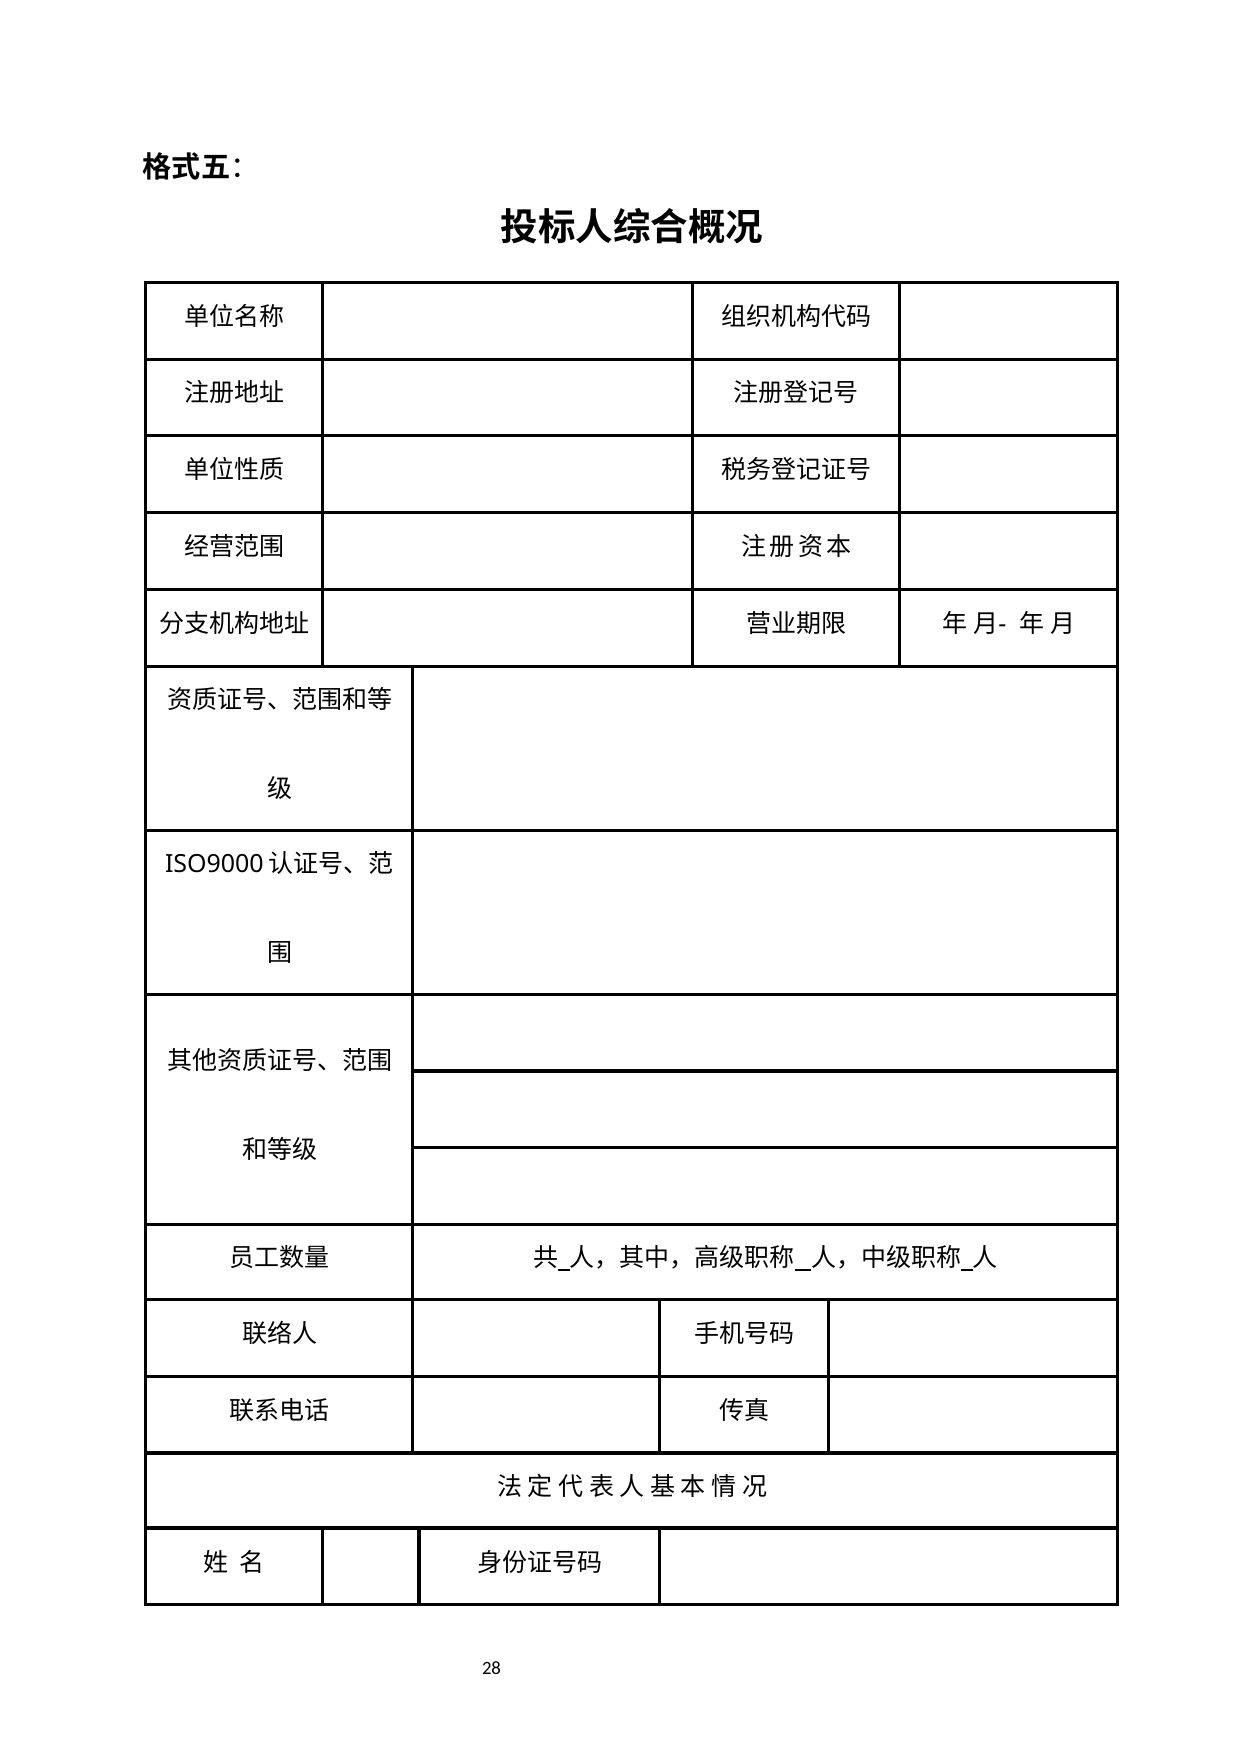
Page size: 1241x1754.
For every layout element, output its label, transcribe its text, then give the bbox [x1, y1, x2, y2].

table_cell 身份证号码 [421, 1530, 658, 1603]
table_cell 法 定 代 表 人 基 本 情 况 [147, 1455, 1116, 1526]
table_cell [324, 437, 691, 511]
text 投标人综合概况 [142, 194, 1122, 253]
table_cell [901, 437, 1116, 511]
table_cell 注册资本 [694, 514, 898, 588]
table_cell 年 月- 年 月 [901, 591, 1116, 664]
table_cell [414, 832, 1116, 993]
table_cell 资质证号、范围和等级 [147, 668, 411, 828]
table_cell [414, 1301, 658, 1375]
table_cell 其他资质证号、范围和等级 [147, 996, 411, 1223]
table_header 单位名称 [147, 284, 321, 357]
table_cell [324, 1530, 417, 1603]
table_cell [324, 514, 691, 588]
table_cell 分支机构地址 [147, 591, 321, 664]
table_cell [830, 1301, 1116, 1375]
table_cell [414, 1378, 658, 1451]
table_cell 单位性质 [147, 437, 321, 511]
table_cell [414, 1073, 1116, 1146]
table_cell 手机号码 [661, 1301, 827, 1375]
table_cell [324, 361, 691, 434]
table_header [324, 284, 691, 357]
table_header [901, 284, 1116, 357]
table_cell [901, 361, 1116, 434]
table_cell 联络人 [147, 1301, 411, 1375]
table_cell 营业期限 [694, 591, 898, 664]
table_cell [661, 1530, 1116, 1603]
table_header 组织机构代码 [694, 284, 898, 357]
table_cell [414, 668, 1116, 828]
table_cell 传真 [661, 1378, 827, 1451]
table_cell 注册地址 [147, 361, 321, 434]
text 格式五： [142, 135, 1122, 194]
table_cell [901, 514, 1116, 588]
table_cell 经营范围 [147, 514, 321, 588]
table_cell [830, 1378, 1116, 1451]
table_cell [414, 1149, 1116, 1223]
table_cell [414, 996, 1116, 1069]
table_cell [324, 591, 691, 664]
table_cell 注册登记号 [694, 361, 898, 434]
table_cell 共 人，其中，高级职称 人，中级职称 人 [414, 1226, 1116, 1298]
table_cell 员工数量 [147, 1226, 411, 1298]
table_cell ISO9000认证号、范围 [147, 832, 411, 993]
table_cell 税务登记证号 [694, 437, 898, 511]
table_cell 姓 名 [147, 1530, 321, 1603]
table_cell 联系电话 [147, 1378, 411, 1451]
